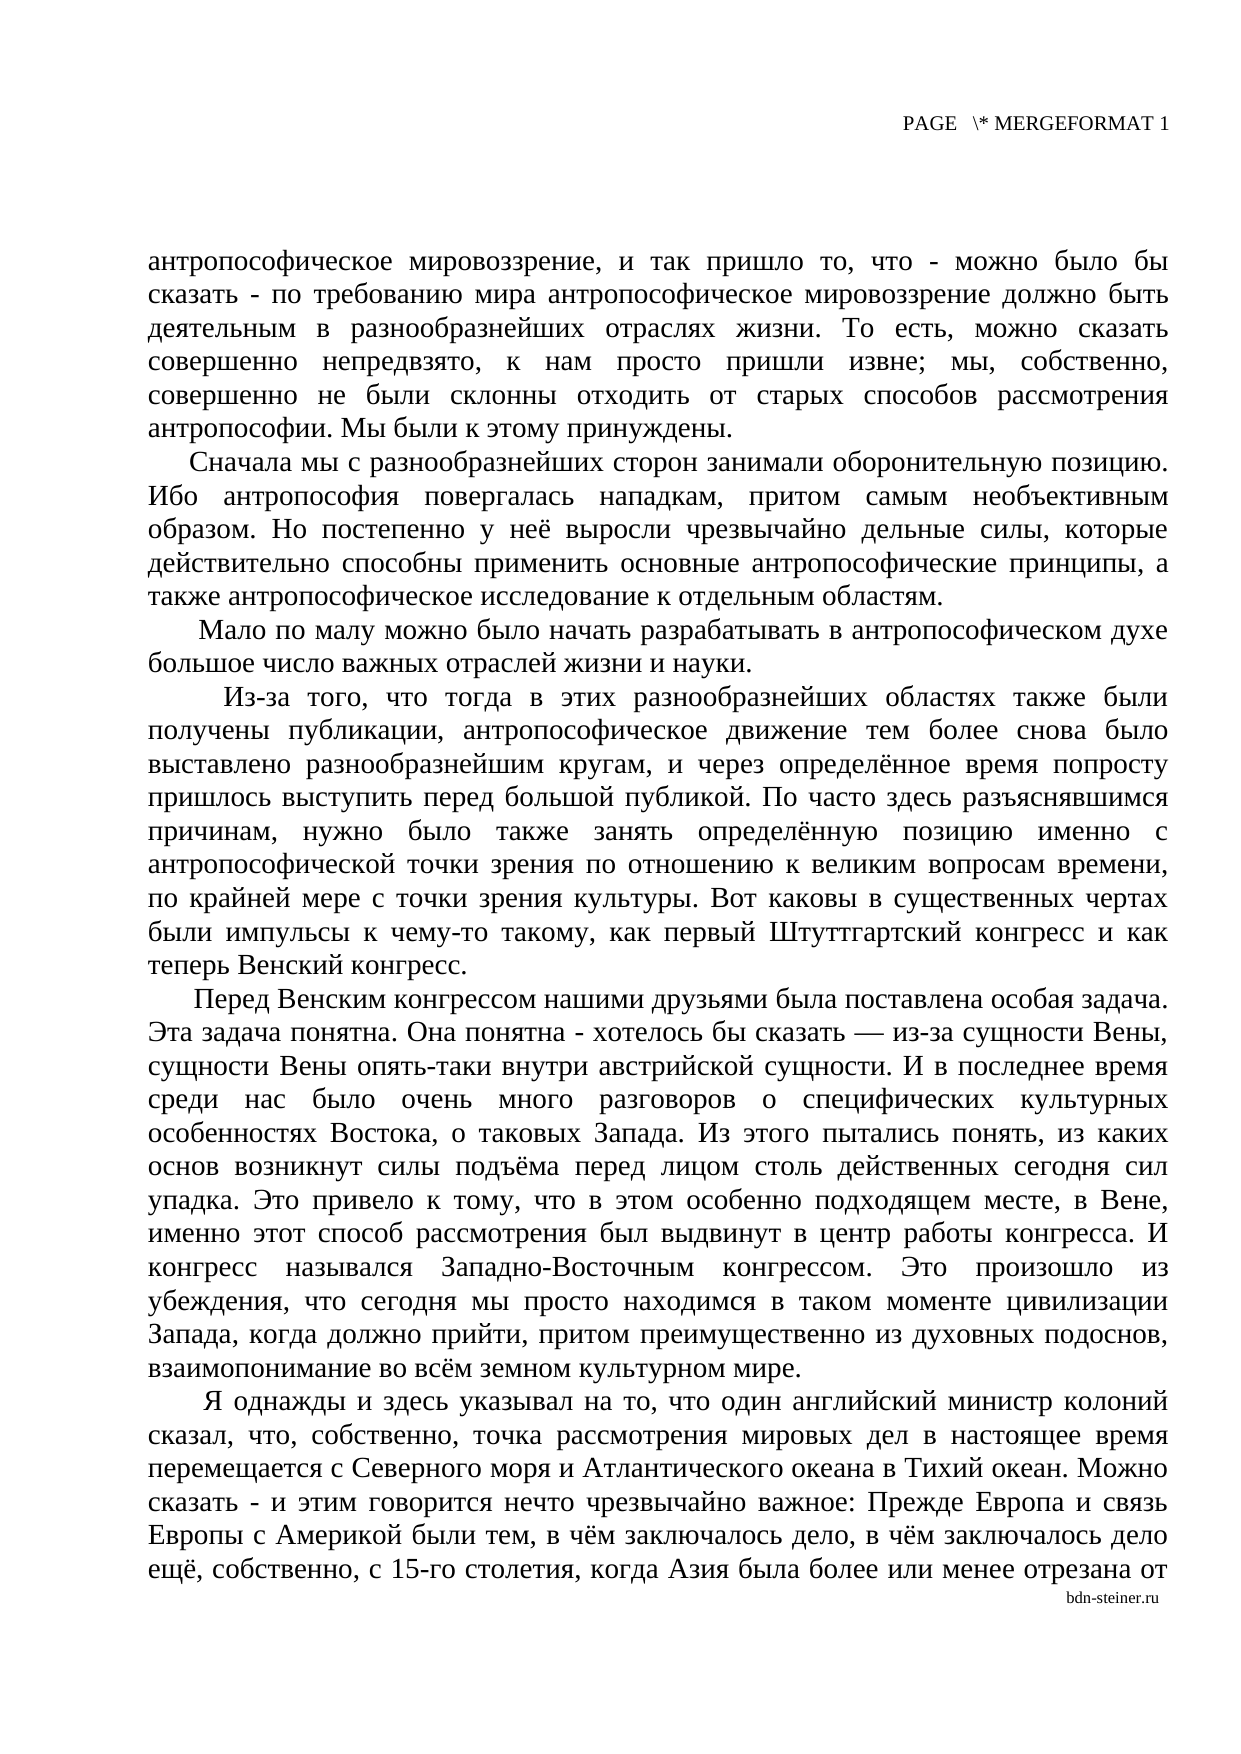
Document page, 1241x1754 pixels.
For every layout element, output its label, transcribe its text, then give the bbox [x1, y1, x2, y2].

text Мало по малу можно было начать разрабатывать в антропософическом духе большое число важных отраслей жизни и науки. [148, 612, 1169, 679]
text Из-за того, что тогда в этих разнообразнейших областях также были получены публикации, антропософическое движение тем более снова было выставлено разнообразнейшим кругам, и через определённое время попросту пришлось выступить перед большой публикой. По часто здесь разъяснявшимся причинам, нужно было также занять определённую позицию именно с антропософической точки зрения по отношению к великим вопросам времени, по крайней мере с точки зрения культуры. Вот каковы в существенных чертах были импульсы к чему-то такому, как первый Штуттгартский конгресс и как теперь Венский конгресс. [148, 679, 1169, 981]
text Перед Венским конгрессом нашими друзьями была поставлена особая задача. Эта задача понятна. Она понятна - хотелось бы сказать — из-за сущности Вены, сущности Вены опять-таки внутри австрийской сущности. И в последнее время среди нас было очень много разговоров о специфических культурных особенностях Востока, о таковых Запада. Из этого пытались понять, из каких основ возникнут силы подъёма перед лицом столь действенных сегодня сил упадка. Это привело к тому, что в этом особенно подходящем месте, в Вене, именно этот способ рассмотрения был выдвинут в центр работы конгресса. И конгресс назывался Западно-Восточным конгрессом. Это произошло из убеждения, что сегодня мы просто находимся в таком моменте цивилизации Запада, когда должно прийти, притом преимущественно из духовных подоснов, взаимопонимание во всём земном культурном мире. [148, 981, 1169, 1383]
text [148, 1383, 1169, 1584]
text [148, 243, 1169, 444]
text Сначала мы с разнообразнейших сторон занимали оборонительную позицию. Ибо антропософия повергалась нападкам, притом самым необъективным образом. Но постепенно у неё выросли чрезвычайно дельные силы, которые действительно способны применить основные антропософические принципы, а также антропософическое исследование к отдельным областям. [148, 444, 1169, 612]
